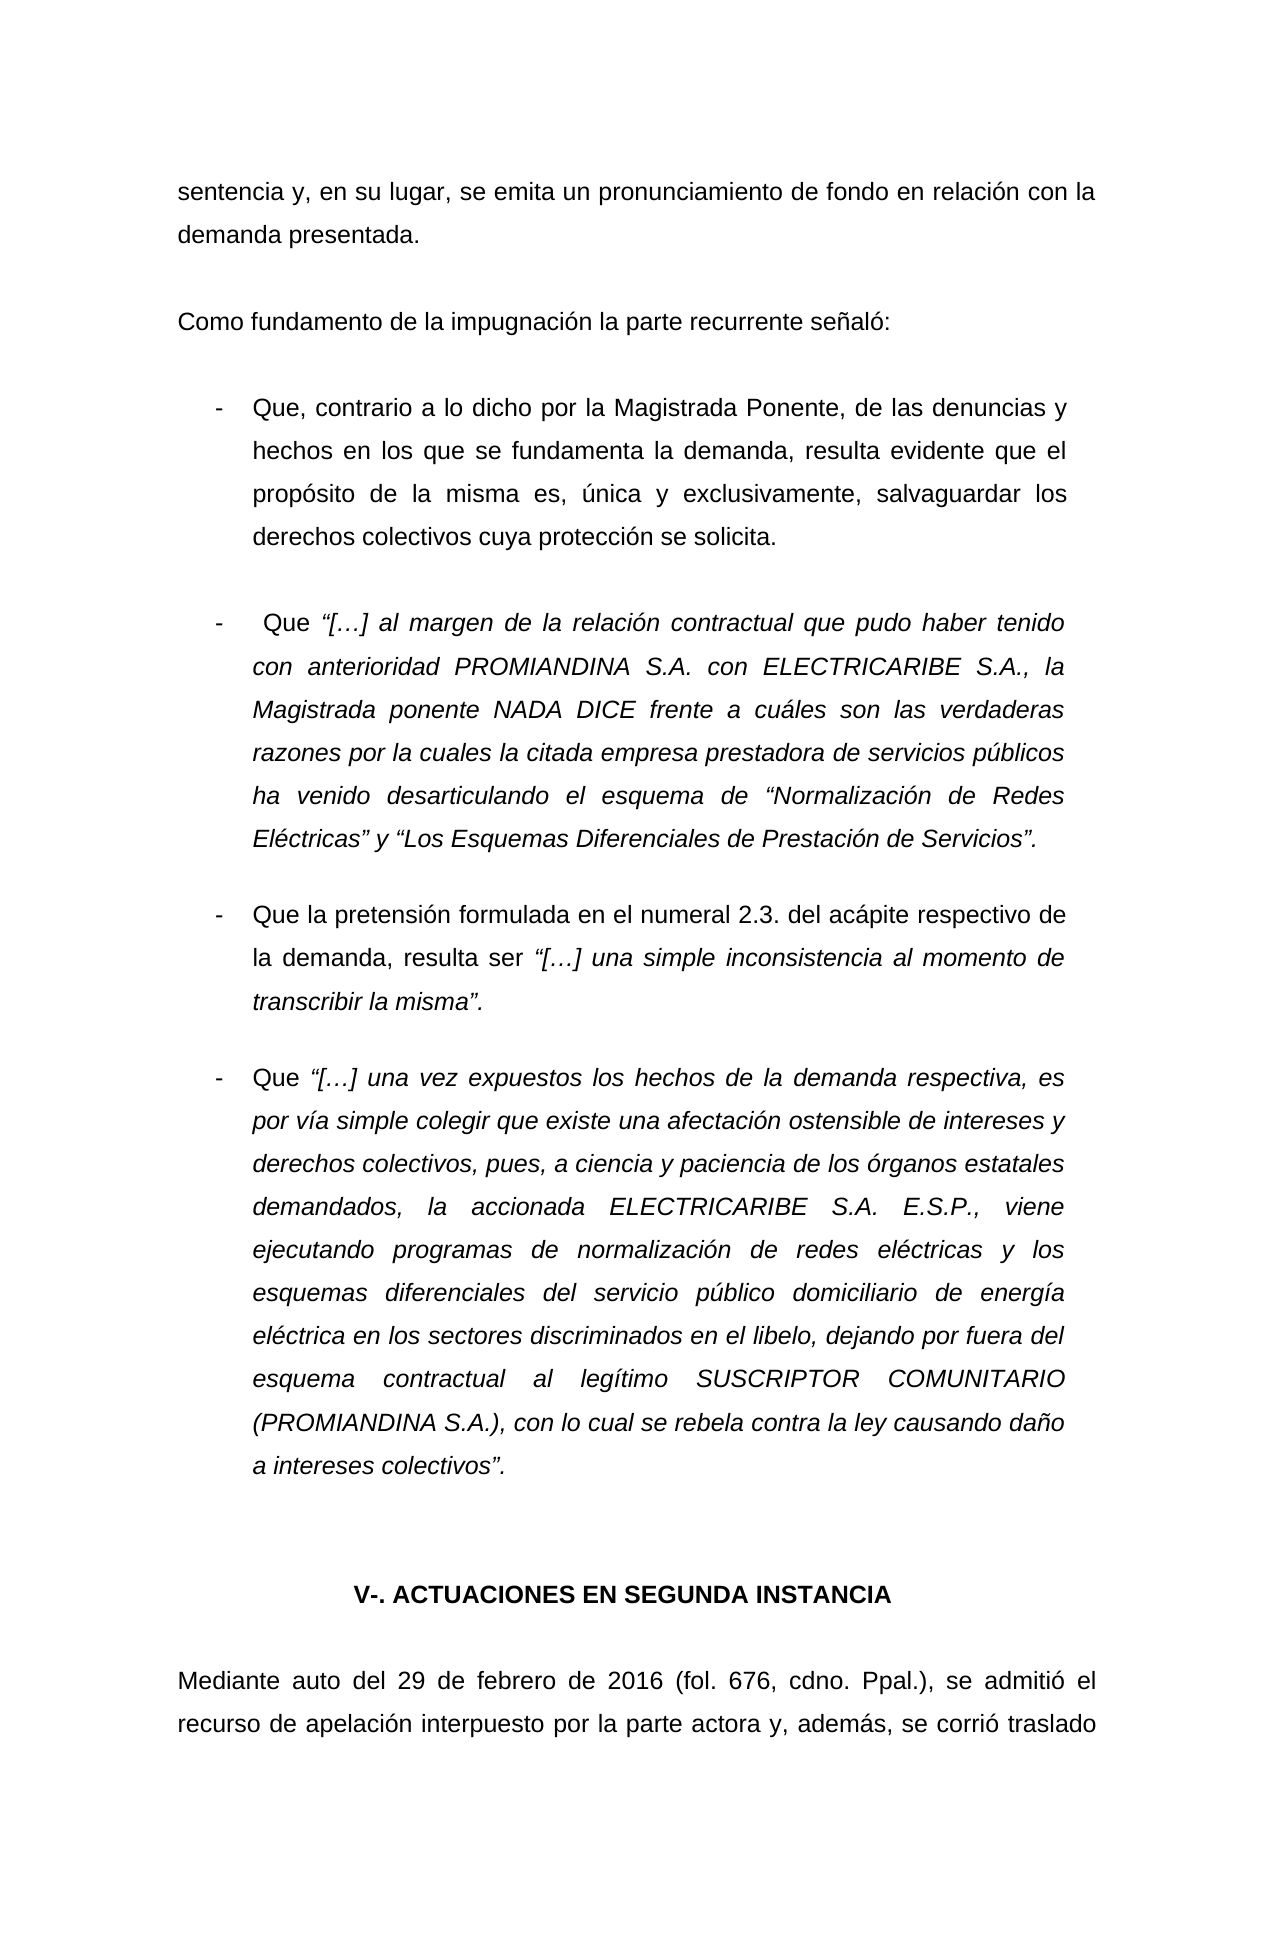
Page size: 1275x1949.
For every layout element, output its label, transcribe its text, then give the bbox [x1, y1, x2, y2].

text V-. ACTUACIONES EN SEGUNDA INSTANCIA [177, 1580, 1068, 1609]
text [177, 1666, 1098, 1738]
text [177, 177, 1098, 249]
list Que la pretensión formulada en el numeral 2.3. del acápite respectivo de la demanda, resulta ser “[…] una simple inconsistencia al momento de transcribir la misma”. [215, 900, 1068, 1015]
list Que “[…] al margen de la relación contractual que pudo haber tenido con anterioridad PROMIANDINA S.A. con ELECTRICARIBE S.A., la Magistrada ponente NADA DICE frente a cuáles son las verdaderas razones por la cuales la citada empresa prestadora de servicios públicos ha venido desarticulando el esquema de “Normalización de Redes Eléctricas” y “Los Esquemas Diferenciales de Prestación de Servicios”. [215, 608, 1068, 853]
text Como fundamento de la impugnación la parte recurrente señaló: [177, 307, 1098, 335]
list Que, contrario a lo dicho por la Magistrada Ponente, de las denuncias y hechos en los que se fundamenta la demanda, resulta evidente que el propósito de la misma es, única y exclusivamente, salvaguardar los derechos colectivos cuya protección se solicita. [215, 393, 1068, 551]
list Que “[…] una vez expuestos los hechos de la demanda respectiva, es por vía simple colegir que existe una afectación ostensible de intereses y derechos colectivos, pues, a ciencia y paciencia de los órganos estatales demandados, la accionada ELECTRICARIBE S.A. E.S.P., viene ejecutando programas de normalización de redes eléctricas y los esquemas diferenciales del servicio público domiciliario de energía eléctrica en los sectores discriminados en el libelo, dejando por fuera del esquema contractual al legítimo SUSCRIPTOR COMUNITARIO (PROMIANDINA S.A.), con lo cual se rebela contra la ley causando daño a intereses colectivos”. [215, 1063, 1068, 1479]
